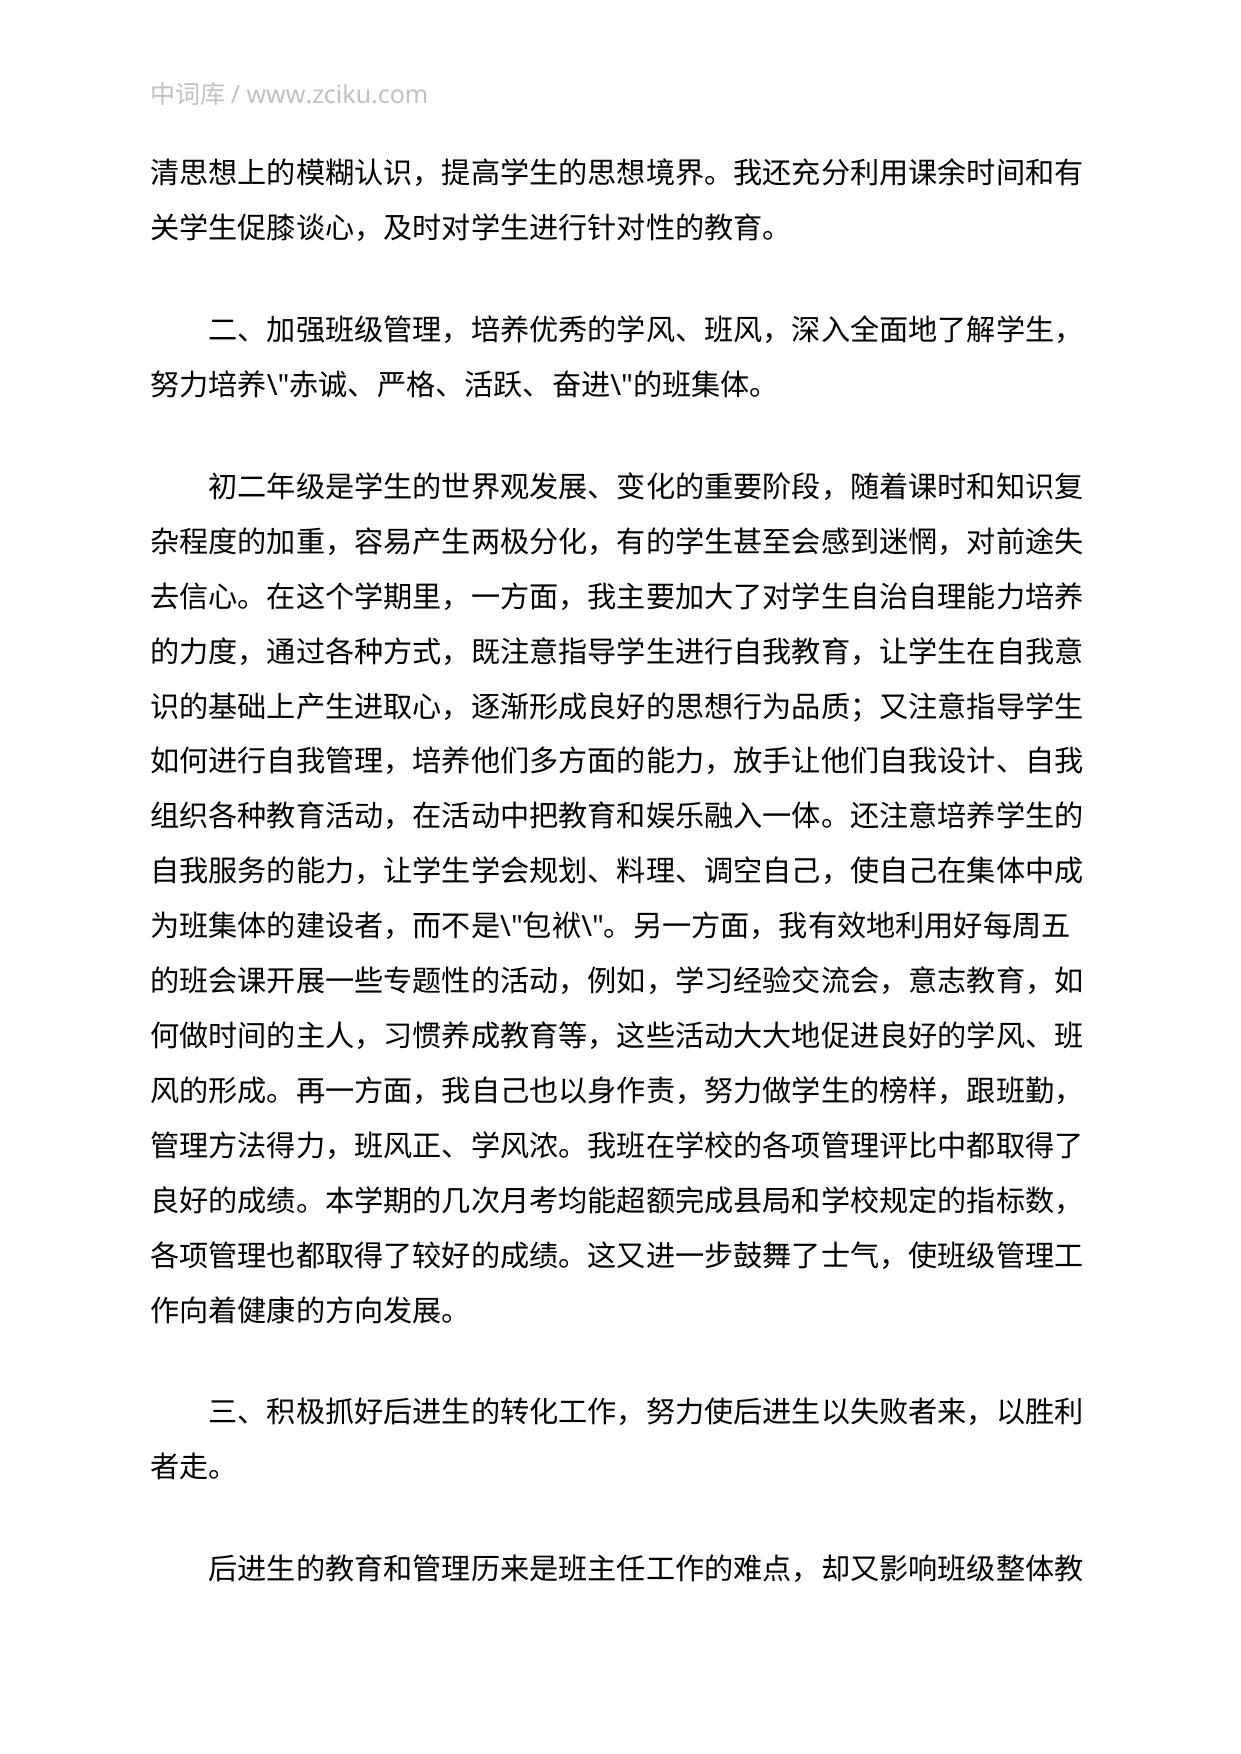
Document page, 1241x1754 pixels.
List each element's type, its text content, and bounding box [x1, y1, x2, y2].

text 二、加强班级管理，培养优秀的学风、班风，深入全面地了解学生，努力培养\"赤诚、严格、活跃、奋进\"的班集体。 [150, 307, 1090, 404]
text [150, 1546, 1090, 1588]
text 三、积极抓好后进生的转化工作，努力使后进生以失败者来，以胜利者走。 [150, 1389, 1090, 1486]
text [150, 150, 1090, 247]
text 初二年级是学生的世界观发展、变化的重要阶段，随着课时和知识复杂程度的加重，容易产生两极分化，有的学生甚至会感到迷惘，对前途失去信心。在这个学期里，一方面，我主要加大了对学生自治自理能力培养的力度，通过各种方式，既注意指导学生进行自我教育，让学生在自我意识的基础上产生进取心，逐渐形成良好的思想行为品质；又注意指导学生如何进行自我管理，培养他们多方面的能力，放手让他们自我设计、自我组织各种教育活动，在活动中把教育和娱乐融入一体。还注意培养学生的自我服务的能力，让学生学会规划、料理、调空自己，使自己在集体中成为班集体的建设者，而不是\"包袱\"。另一方面，我有效地利用好每周五的班会课开展一些专题性的活动，例如，学习经验交流会，意志教育，如何做时间的主人，习惯养成教育等，这些活动大大地促进良好的学风、班风的形成。再一方面，我自己也以身作责，努力做学生的榜样，跟班勤，管理方法得力，班风正、学风浓。我班在学校的各项管理评比中都取得了良好的成绩。本学期的几次月考均能超额完成县局和学校规定的指标数，各项管理也都取得了较好的成绩。这又进一步鼓舞了士气，使班级管理工作向着健康的方向发展。 [150, 463, 1090, 1329]
